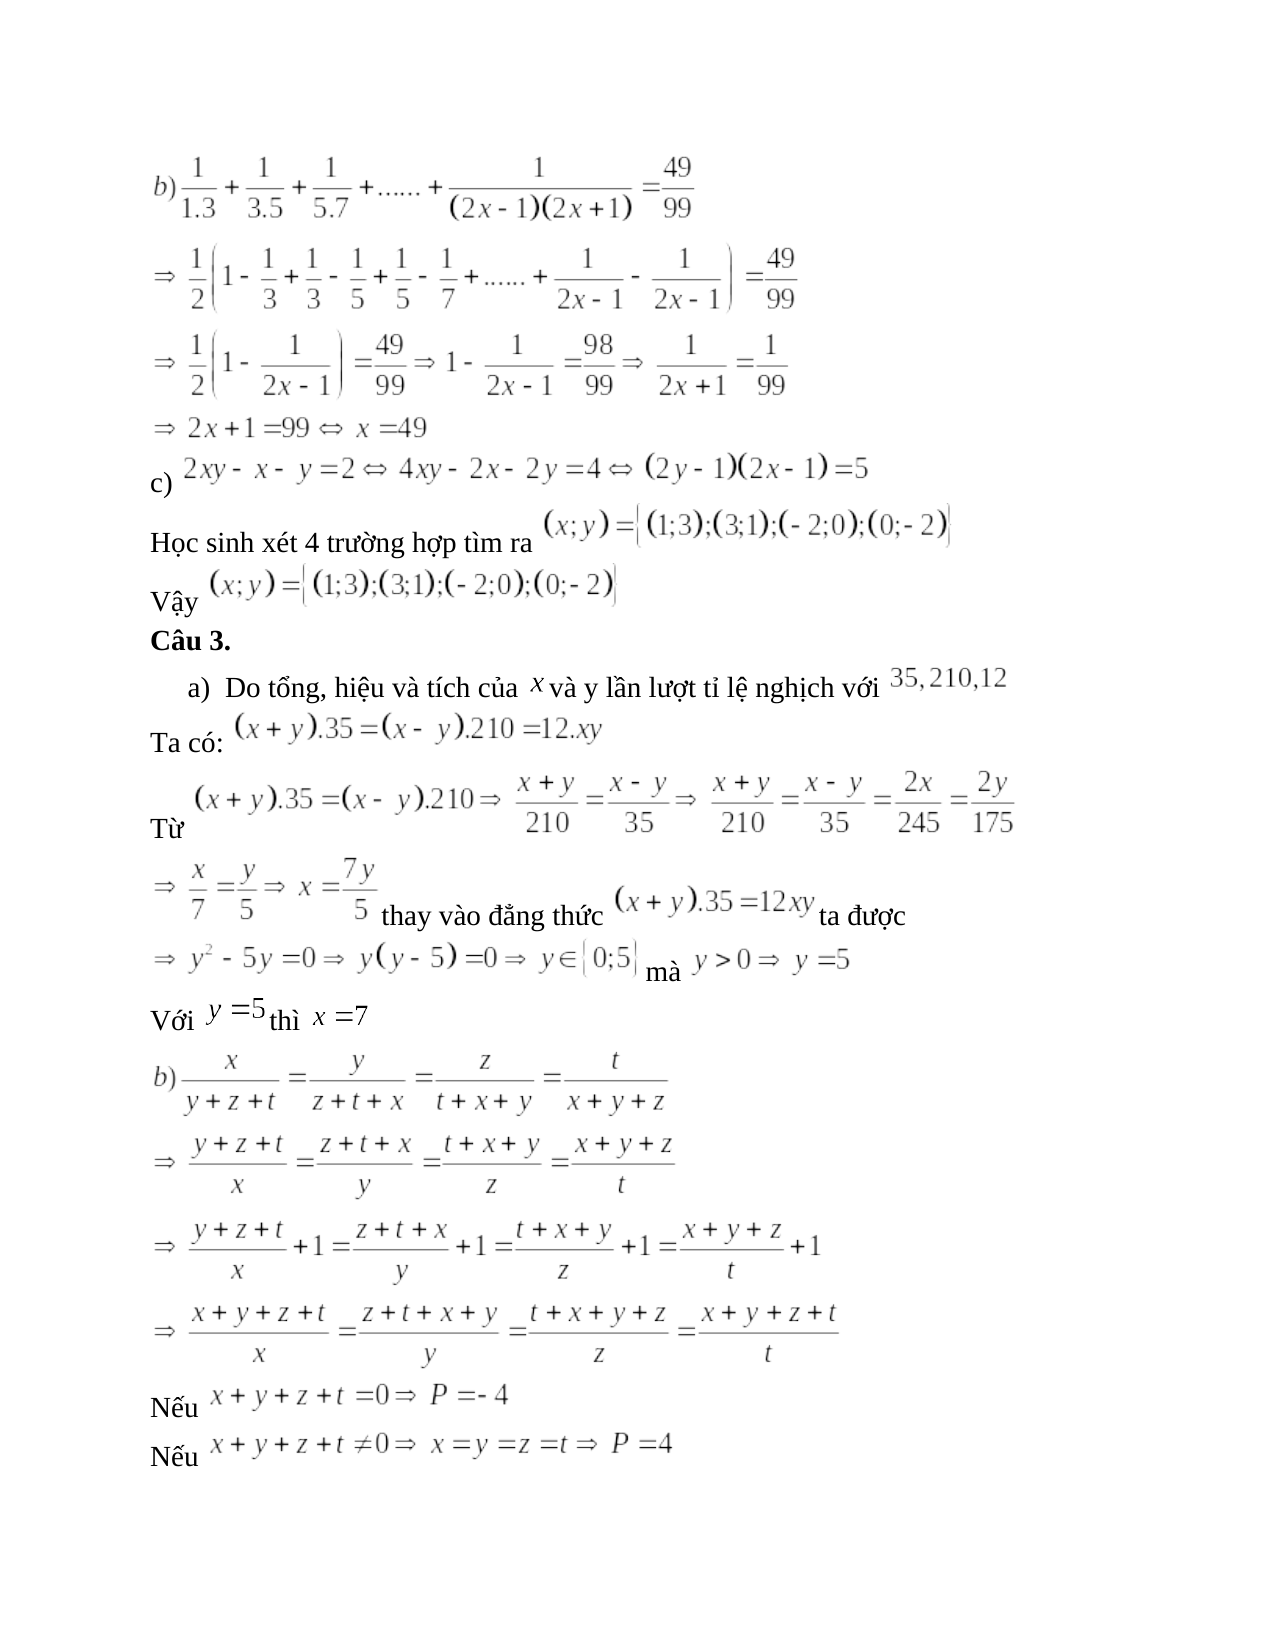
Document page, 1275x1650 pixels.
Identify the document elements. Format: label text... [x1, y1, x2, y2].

list Nếu [150, 1380, 1181, 1423]
list Nếu [150, 1428, 1181, 1472]
list thay vào đẳng thức ta được [150, 850, 1181, 931]
list Câu 3. [150, 623, 1181, 657]
list Vậy [150, 563, 1181, 618]
list Do tổng, hiệu và tích của và y lần lượt tỉ lệ nghịch với [187, 662, 1181, 704]
list Từ [150, 764, 1181, 845]
list Học sinh xét 4 trường hợp tìm ra [150, 504, 1181, 558]
list Với thì [150, 993, 1181, 1037]
list Ta có: [150, 709, 1181, 759]
list mà [150, 936, 1181, 988]
list c) [150, 449, 1181, 499]
